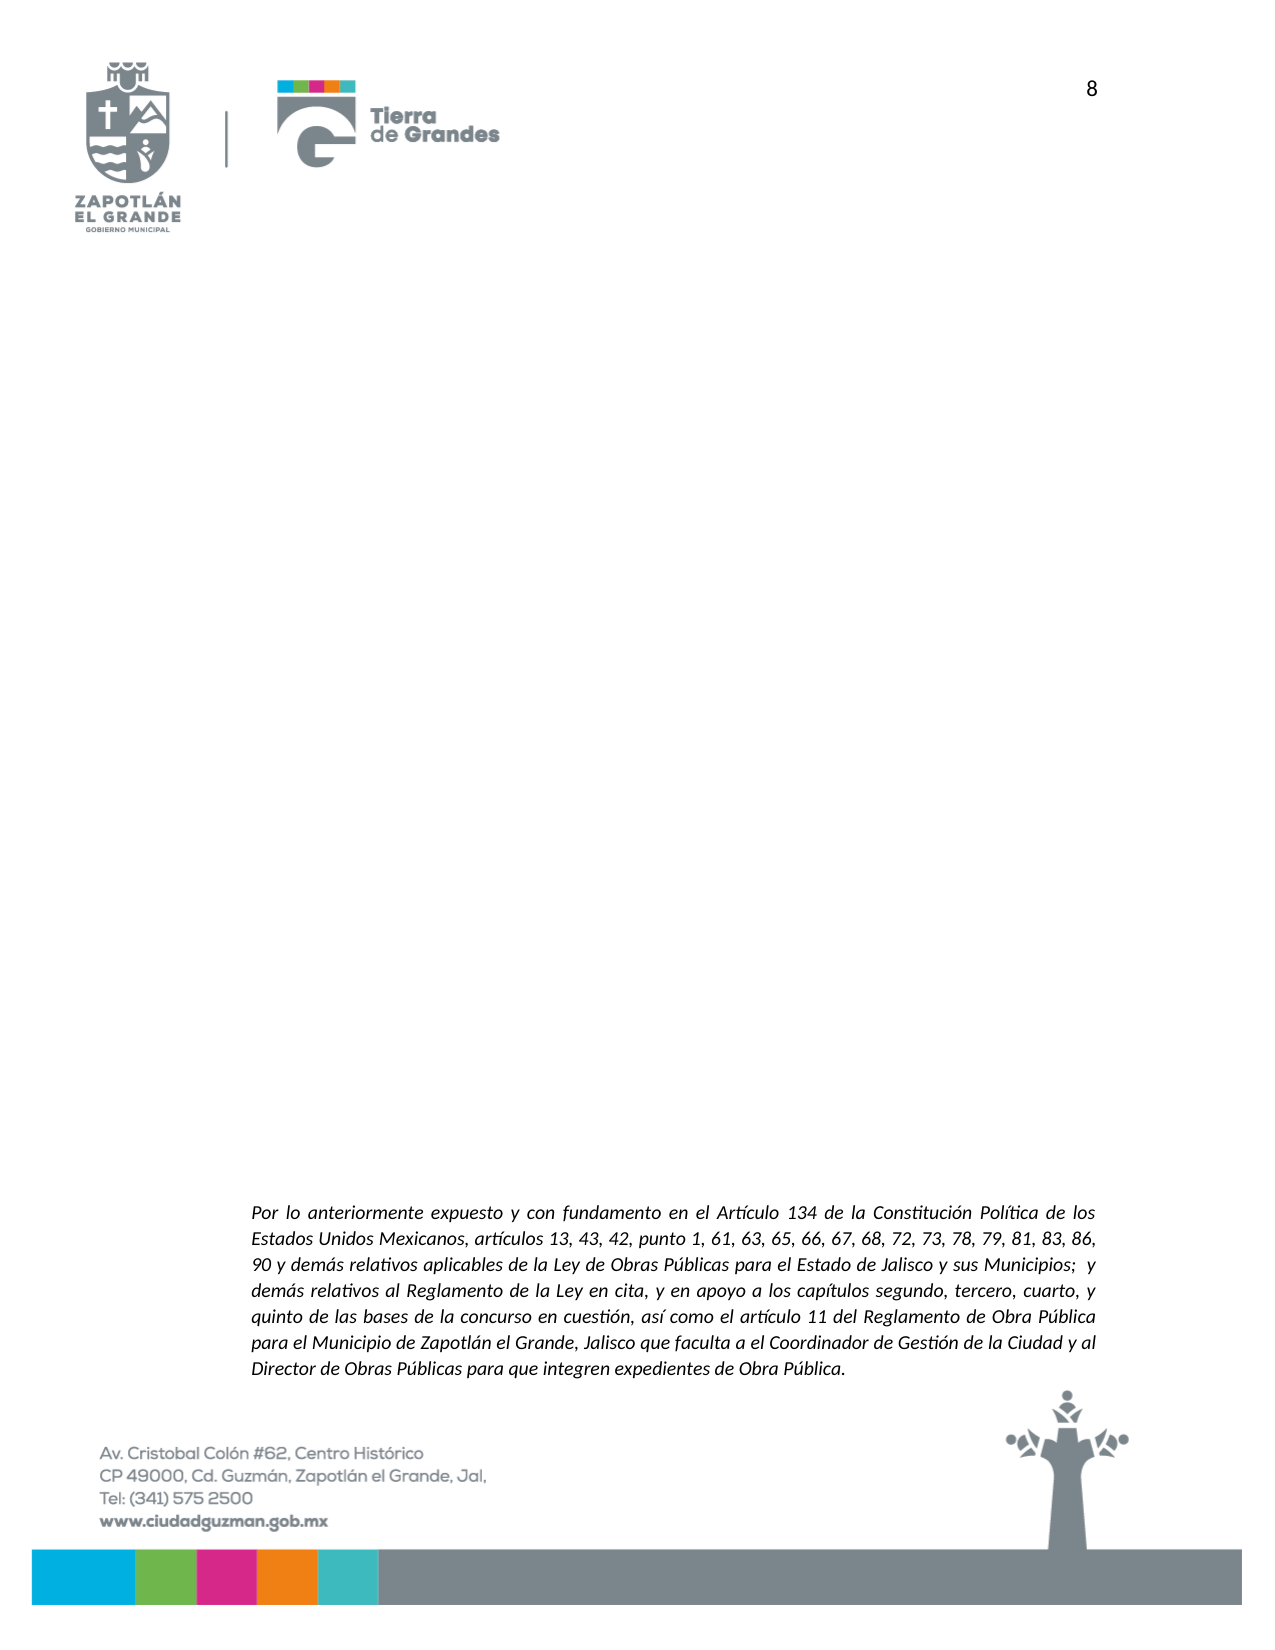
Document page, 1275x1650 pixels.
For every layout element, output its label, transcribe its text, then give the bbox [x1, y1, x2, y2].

text Por lo anteriormente expuesto y con fundamento en el Artículo 134 de la Constitución Política de los Estados Unidos Mexicanos, artículos 13, 43, 42, punto 1, 61, 63, 65, 66, 67, 68, 72, 73, 78, 79, 81, 83, 86, 90 y demás relativos aplicables de la Ley de Obras Públicas para el Estado de Jalisco y sus Municipios; y demás relativos al Reglamento de la Ley en cita, y en apoyo a los capítulos segundo, tercero, cuarto, y quinto de las bases de la concurso en cuestión, así como el artículo 11 del Reglamento de Obra Pública para el Municipio de Zapotlán el Grande, Jalisco que faculta a el Coordinador de Gestión de la Ciudad y al Director de Obras Públicas para que integren expedientes de Obra Pública. [251, 1200, 1098, 1380]
picture [2, 1370, 1275, 1650]
picture [0, 2, 1275, 254]
